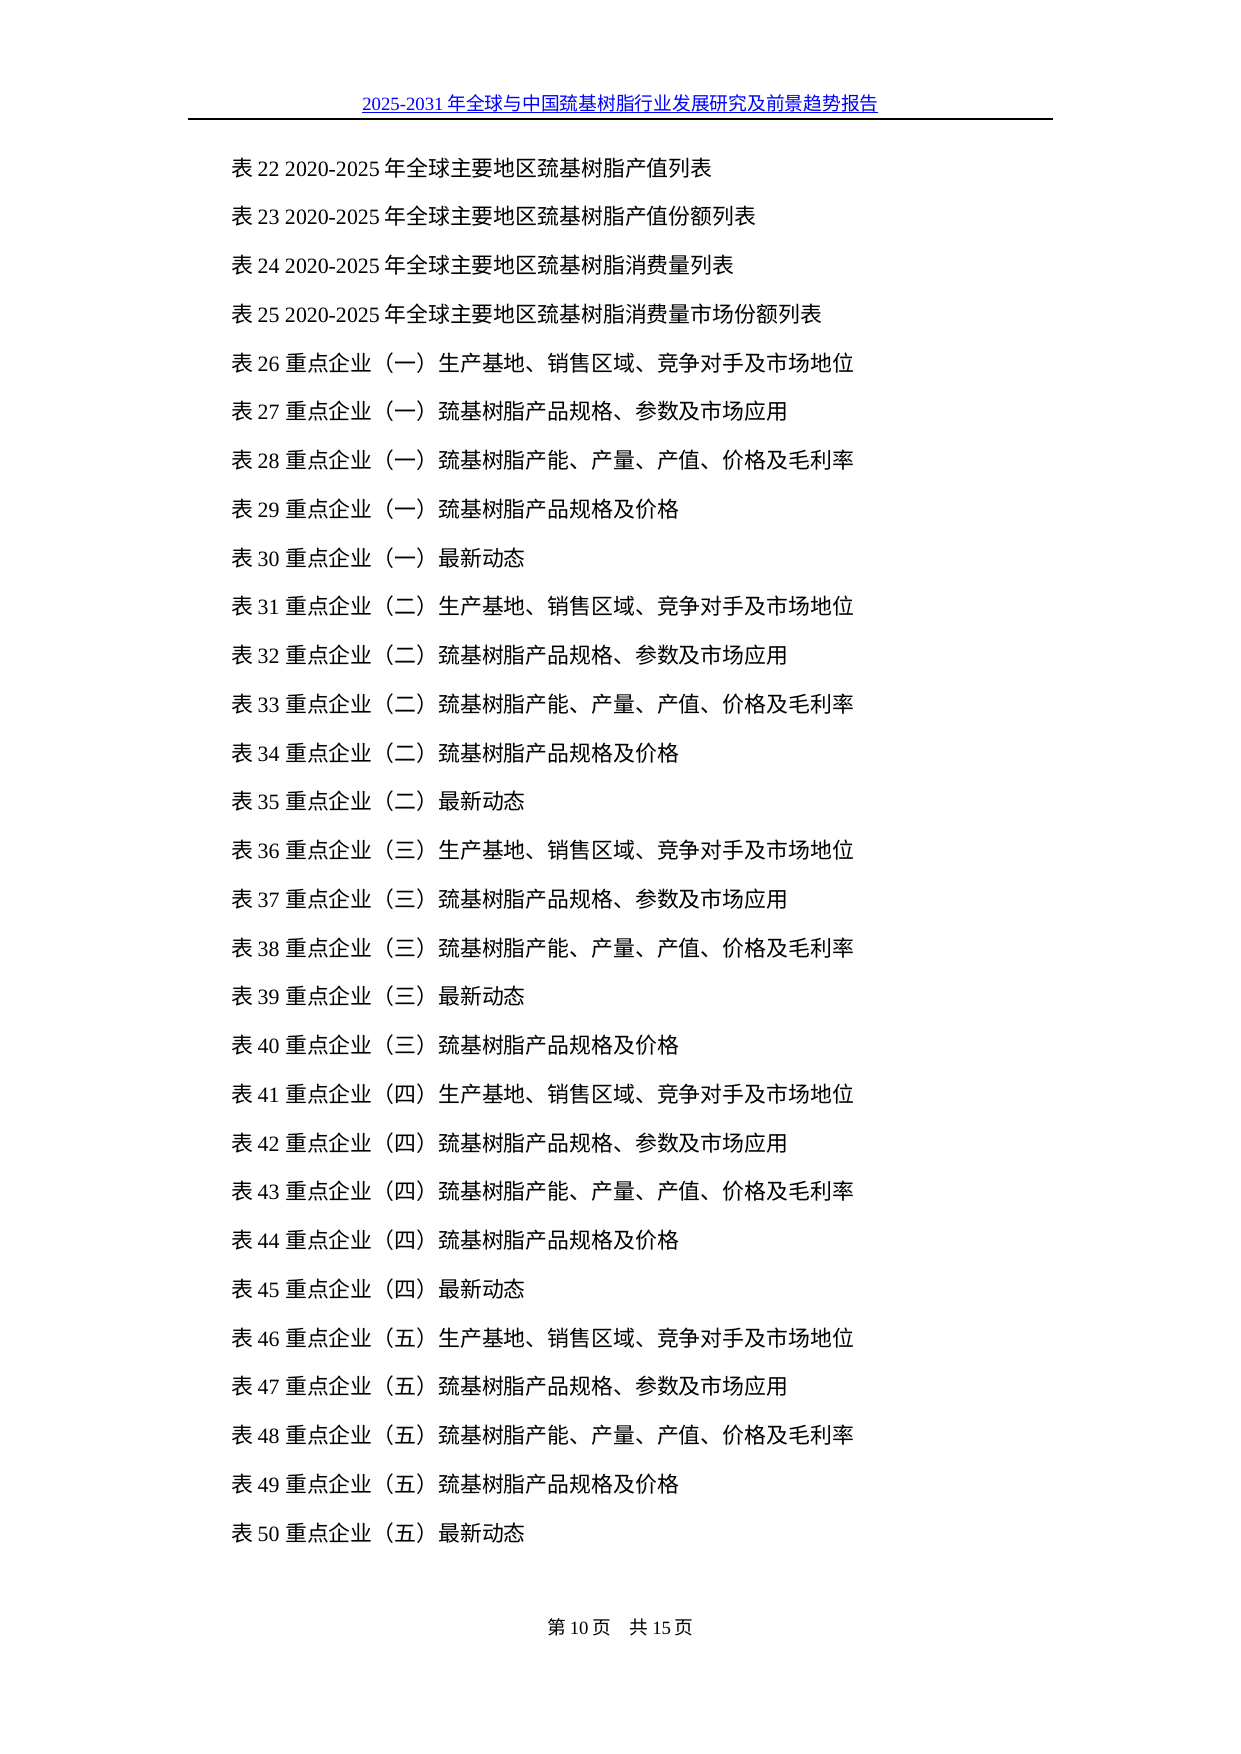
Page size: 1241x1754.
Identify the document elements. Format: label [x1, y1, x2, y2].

text [187, 150, 1053, 1548]
